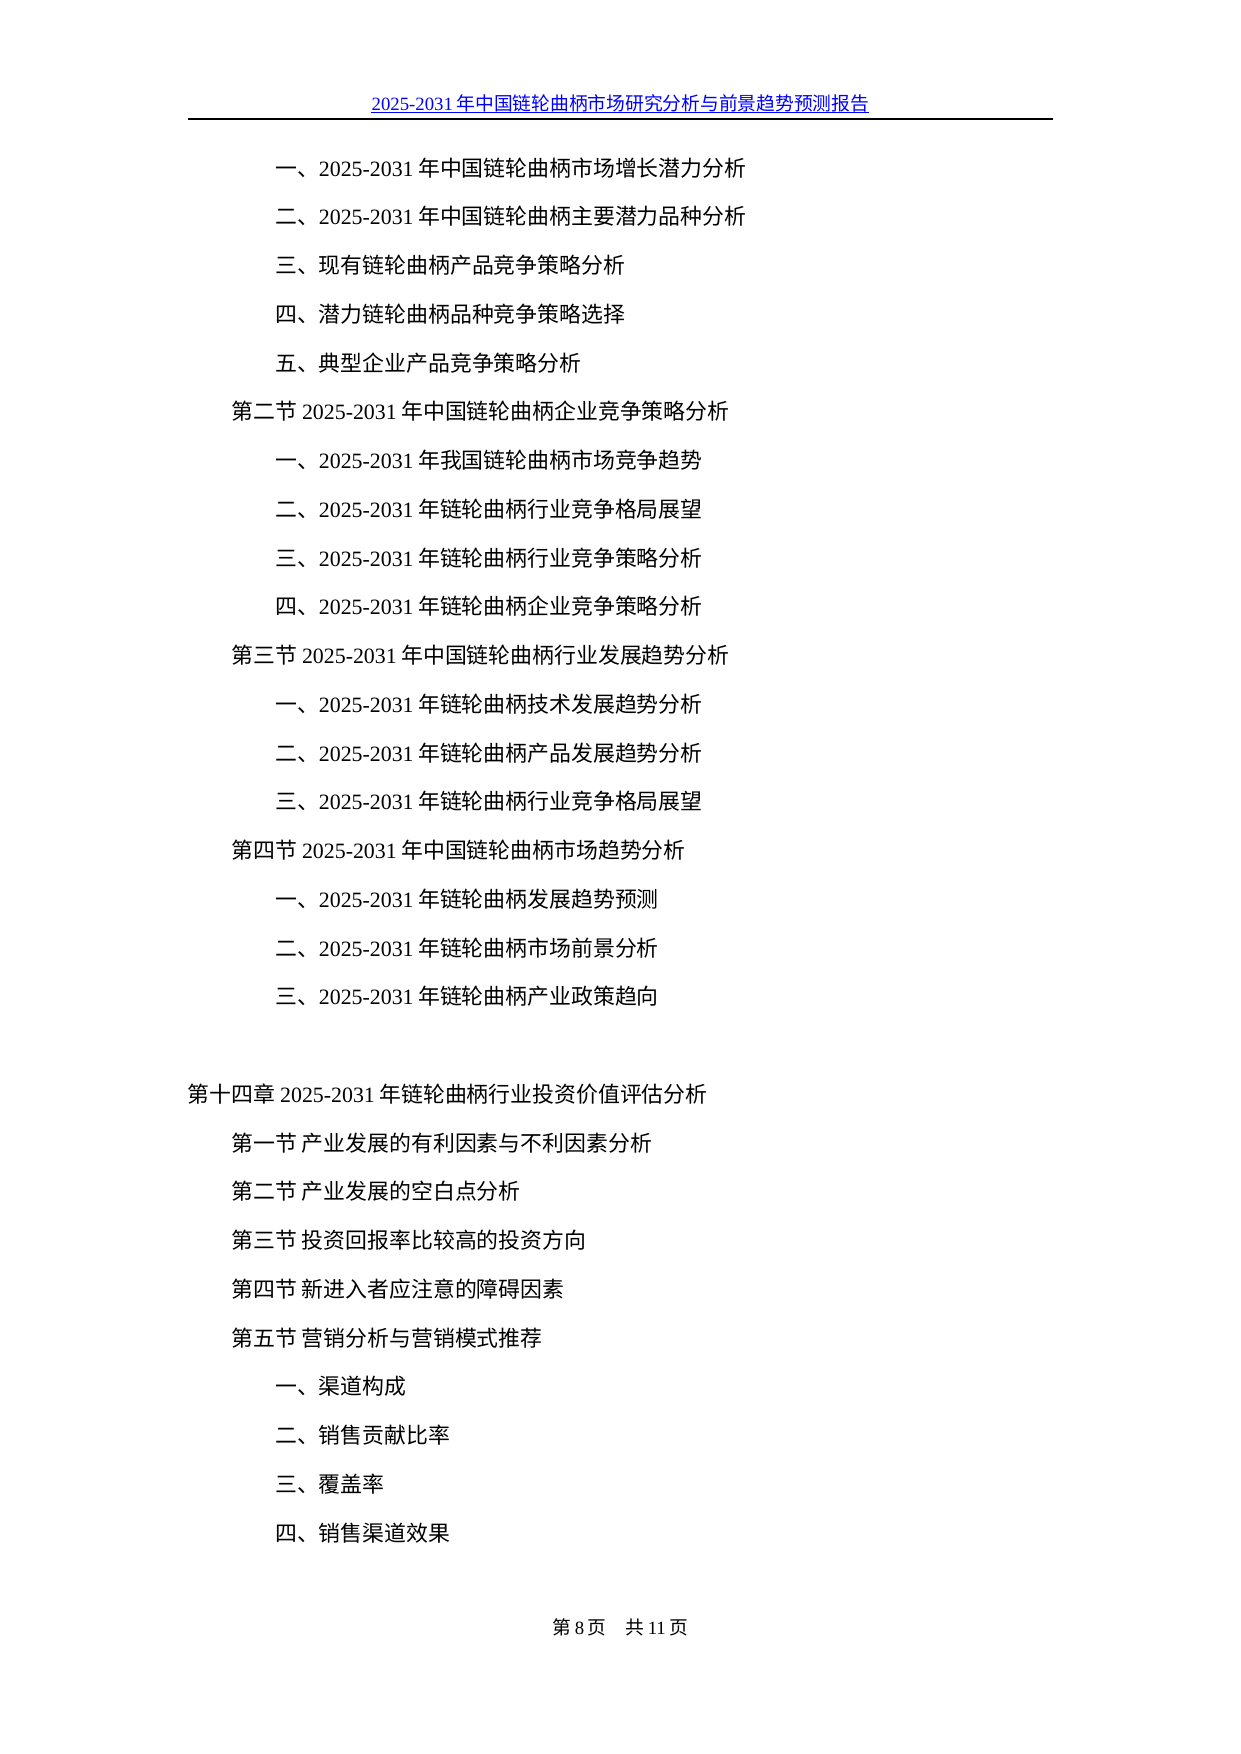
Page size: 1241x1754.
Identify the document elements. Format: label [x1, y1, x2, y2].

text [187, 150, 1053, 1548]
